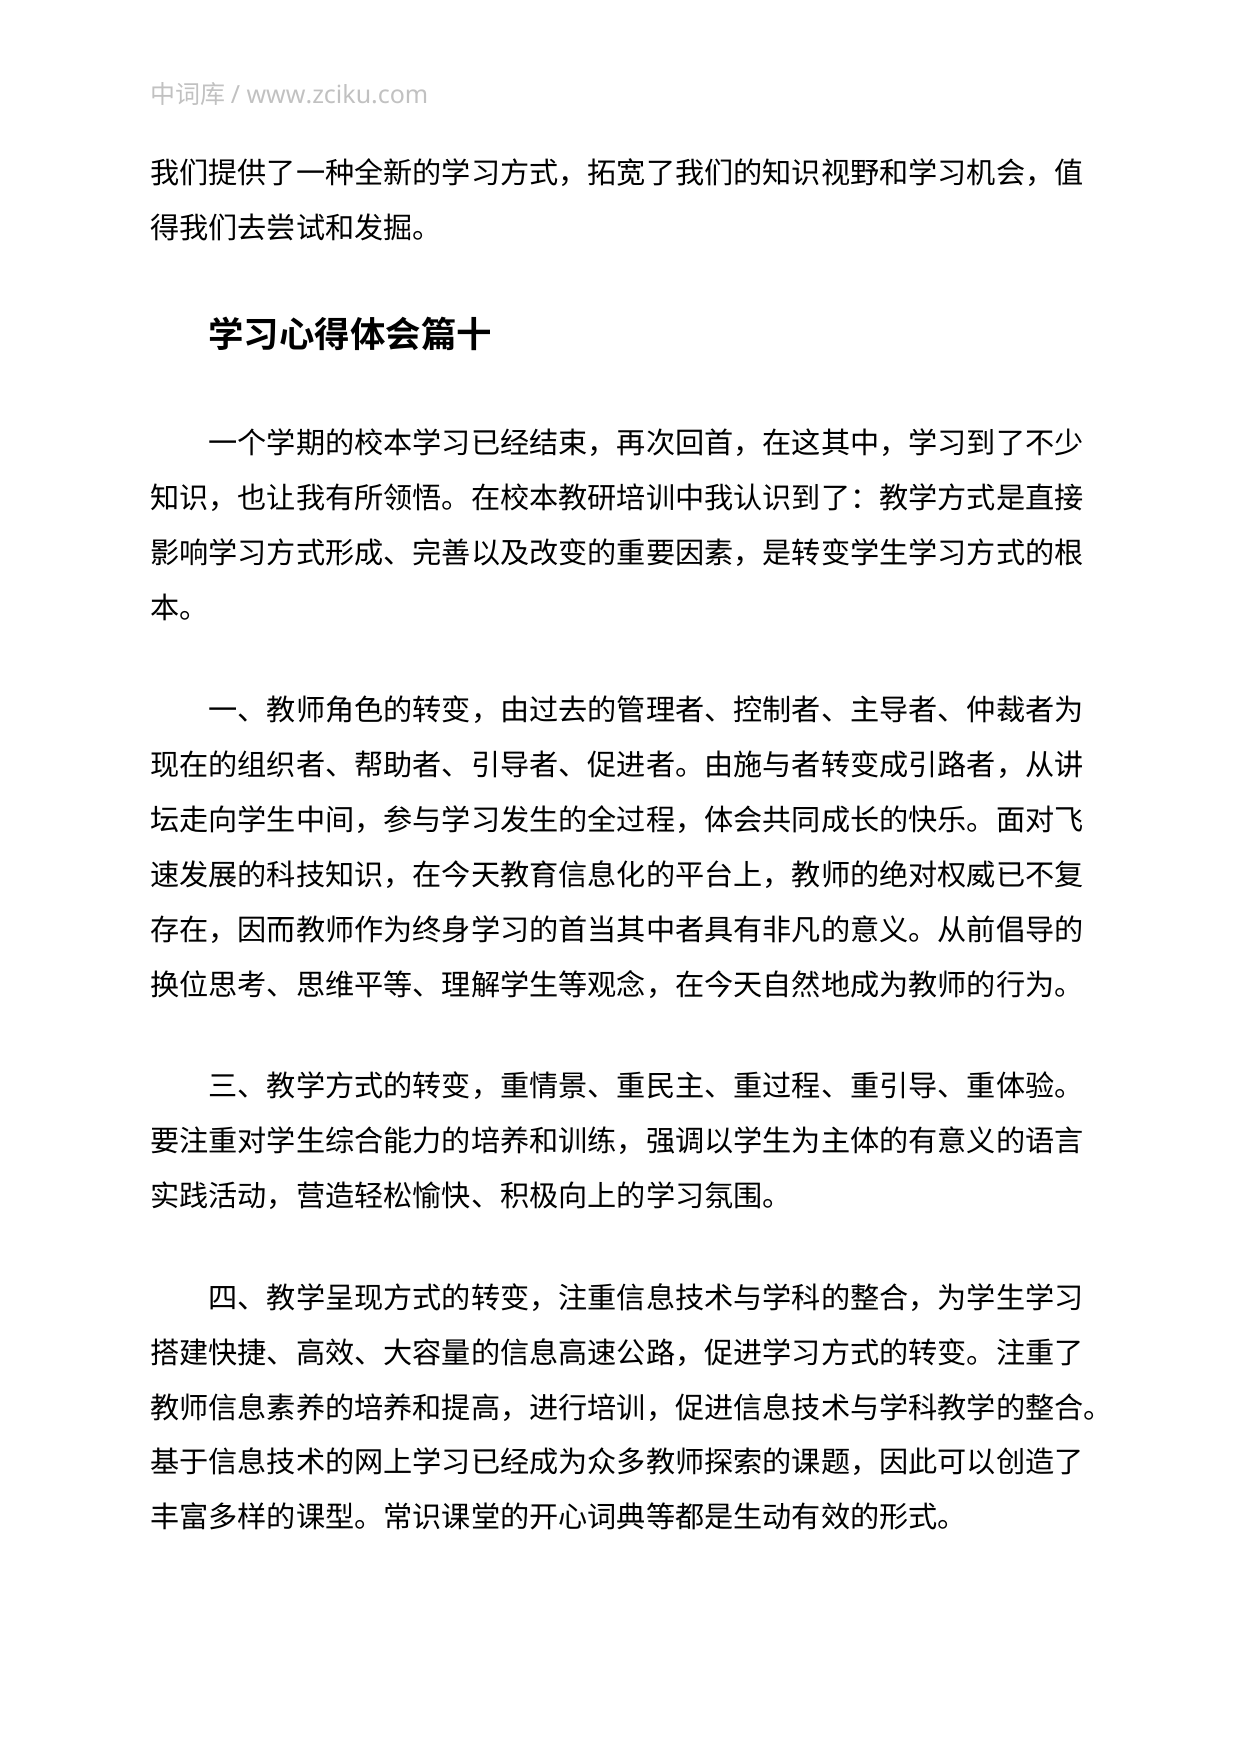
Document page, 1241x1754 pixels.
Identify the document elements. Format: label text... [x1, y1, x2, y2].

text 四、教学呈现方式的转变，注重信息技术与学科的整合，为学生学习搭建快捷、高效、大容量的信息高速公路，促进学习方式的转变。注重了教师信息素养的培养和提高，进行培训，促进信息技术与学科教学的整合。基于信息技术的网上学习已经成为众多教师探索的课题，因此可以创造了丰富多样的课型。常识课堂的开心词典等都是生动有效的形式。 [150, 1274, 1090, 1536]
text 一、教师角色的转变，由过去的管理者、控制者、主导者、仲裁者为现在的组织者、帮助者、引导者、促进者。由施与者转变成引路者，从讲坛走向学生中间，参与学习发生的全过程，体会共同成长的快乐。面对飞速发展的科技知识，在今天教育信息化的平台上，教师的绝对权威已不复存在，因而教师作为终身学习的首当其中者具有非凡的意义。从前倡导的换位思考、思维平等、理解学生等观念，在今天自然地成为教师的行为。 [150, 687, 1090, 1003]
text 三、教学方式的转变，重情景、重民主、重过程、重引导、重体验。要注重对学生综合能力的培养和训练，强调以学生为主体的有意义的语言实践活动，营造轻松愉快、积极向上的学习氛围。 [150, 1063, 1090, 1215]
text 一个学期的校本学习已经结束，再次回首，在这其中，学习到了不少知识，也让我有所领悟。在校本教研培训中我认识到了：教学方式是直接影响学习方式形成、完善以及改变的重要因素，是转变学生学习方式的根本。 [150, 420, 1090, 627]
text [150, 150, 1090, 247]
text 学习心得体会篇十 [150, 307, 1090, 358]
